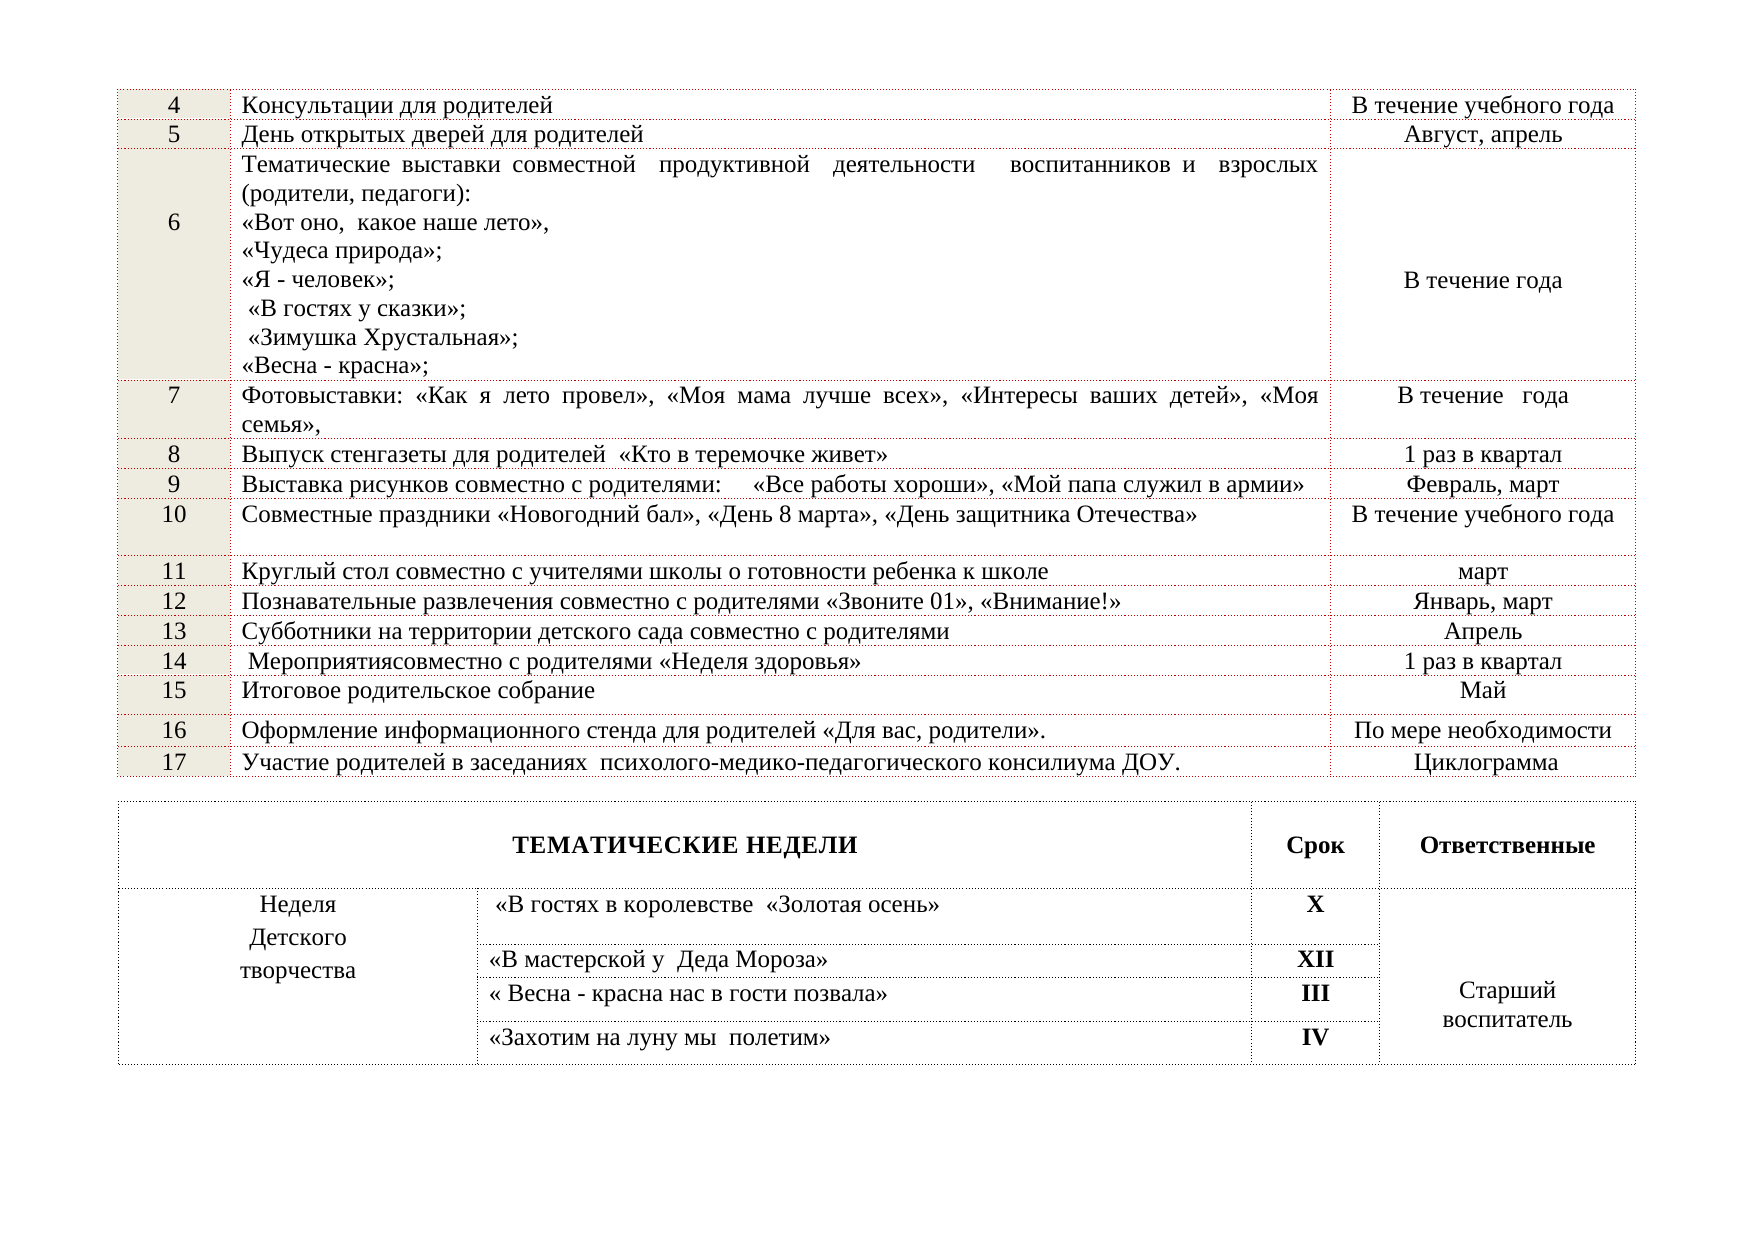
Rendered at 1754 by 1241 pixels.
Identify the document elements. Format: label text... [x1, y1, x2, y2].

table_cell 13 [118, 615, 230, 645]
table_cell Познавательные развлечения совместно с родителями «Звоните 01», «Внимание!» [230, 585, 1331, 615]
table_cell Консультации для родителей [230, 89, 1331, 118]
table_cell 15 [118, 675, 230, 714]
table_cell «В мастерской у Деда Мороза» [478, 944, 1252, 977]
table_cell 14 [118, 645, 230, 674]
table_cell март [1331, 555, 1635, 585]
table_cell 12 [118, 585, 230, 615]
table_cell 1 раз в квартал [1331, 438, 1635, 468]
table_header Ответственные [1379, 801, 1636, 888]
table_cell Совместные праздники «Новогодний бал», «День 8 марта», «День защитника Отечества» [230, 498, 1331, 555]
table_cell 16 [118, 714, 230, 746]
table_header ТЕМАТИЧЕСКИЕ НЕДЕЛИ [118, 801, 1252, 888]
table_cell Февраль, март [1331, 468, 1635, 498]
table_cell « Весна - красна нас в гости позвала» [478, 977, 1252, 1021]
table_cell 5 [118, 119, 230, 148]
table_cell В течение учебного года [1331, 89, 1635, 118]
table_cell 9 [118, 468, 230, 498]
table_cell «В гостях в королевстве «Золотая осень» [478, 888, 1252, 943]
table_cell Выпуск стенгазеты для родителей «Кто в теремочке живет» [230, 438, 1331, 468]
table_cell Циклограмма [1331, 746, 1635, 776]
table_cell 6 [118, 148, 230, 379]
table_cell Фотовыставки: «Как я лето провел», «Моя мама лучше всех», «Интересы ваших детей», «Моя семья», [230, 380, 1331, 438]
table_cell XII [1252, 944, 1379, 977]
table_cell 10 [118, 498, 230, 555]
table_cell X [1252, 888, 1379, 943]
table_cell 8 [118, 438, 230, 468]
table_cell Выставка рисунков совместно с родителями: «Все работы хороши», «Мой папа служил в армии» [230, 468, 1331, 498]
table_cell В течение года [1331, 380, 1635, 438]
table_cell Оформление информационного стенда для родителей «Для вас, родители». [230, 714, 1331, 746]
table_cell Август, апрель [1331, 119, 1635, 148]
table_cell IV [1252, 1021, 1379, 1064]
table_cell Круглый стол совместно с учителями школы о готовности ребенка к школе [230, 555, 1331, 585]
table_cell Участие родителей в заседаниях психолого-медико-педагогического консилиума ДОУ. [230, 746, 1331, 776]
table_cell Тематические выставки совместной продуктивной деятельности воспитанников и взрослых (родители, педагоги): «Вот оно, какое наше лето», «Чудеса природа»; «Я - человек»; «В гостях у сказки»; «Зимушка Хрустальная»; «Весна - красна»; [230, 148, 1331, 379]
table_header Срок [1252, 801, 1379, 888]
table_cell Субботники на территории детского сада совместно с родителями [230, 615, 1331, 645]
table_cell 4 [118, 89, 230, 118]
table_cell В течение учебного года [1331, 498, 1635, 555]
table_cell 11 [118, 555, 230, 585]
table_cell III [1252, 977, 1379, 1021]
table_cell День открытых дверей для родителей [230, 119, 1331, 148]
table_cell Мероприятиясовместно с родителями «Неделя здоровья» [230, 645, 1331, 674]
table_cell Итоговое родительское собрание [230, 675, 1331, 714]
table_cell Неделя Детского творчества [118, 888, 477, 1064]
table_cell В течение года [1331, 148, 1635, 379]
table_cell Май [1331, 675, 1635, 714]
table_cell «Захотим на луну мы полетим» [478, 1021, 1252, 1064]
table_cell Старший воспитатель Воспитатели групп и специалисты ДОУ [1379, 888, 1636, 1064]
table_cell Апрель [1331, 615, 1635, 645]
table_cell 1 раз в квартал [1331, 645, 1635, 674]
table_cell 17 [118, 746, 230, 776]
table_cell Январь, март [1331, 585, 1635, 615]
table_cell 7 [118, 380, 230, 438]
table_cell По мере необходимости [1331, 714, 1635, 746]
